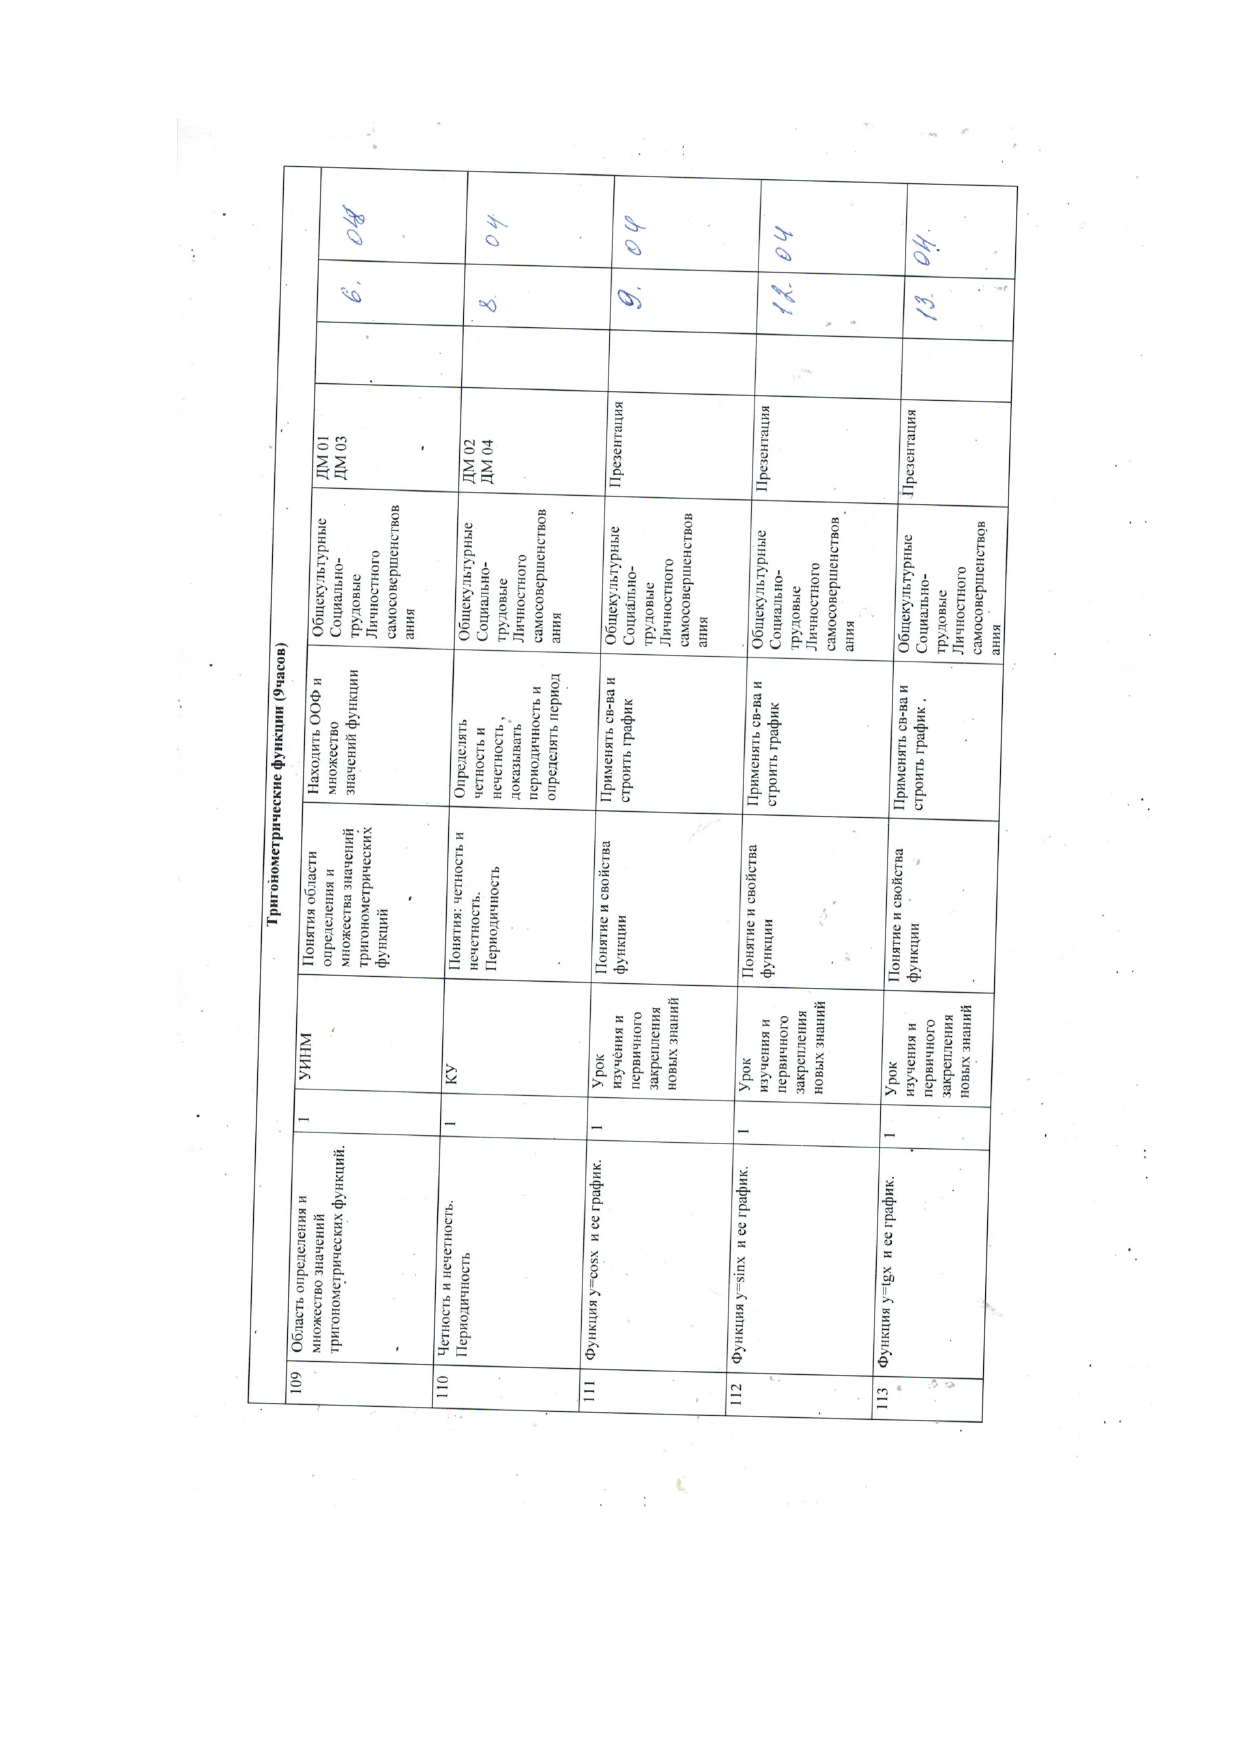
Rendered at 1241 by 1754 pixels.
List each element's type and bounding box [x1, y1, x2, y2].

picture [177, 118, 1152, 1509]
